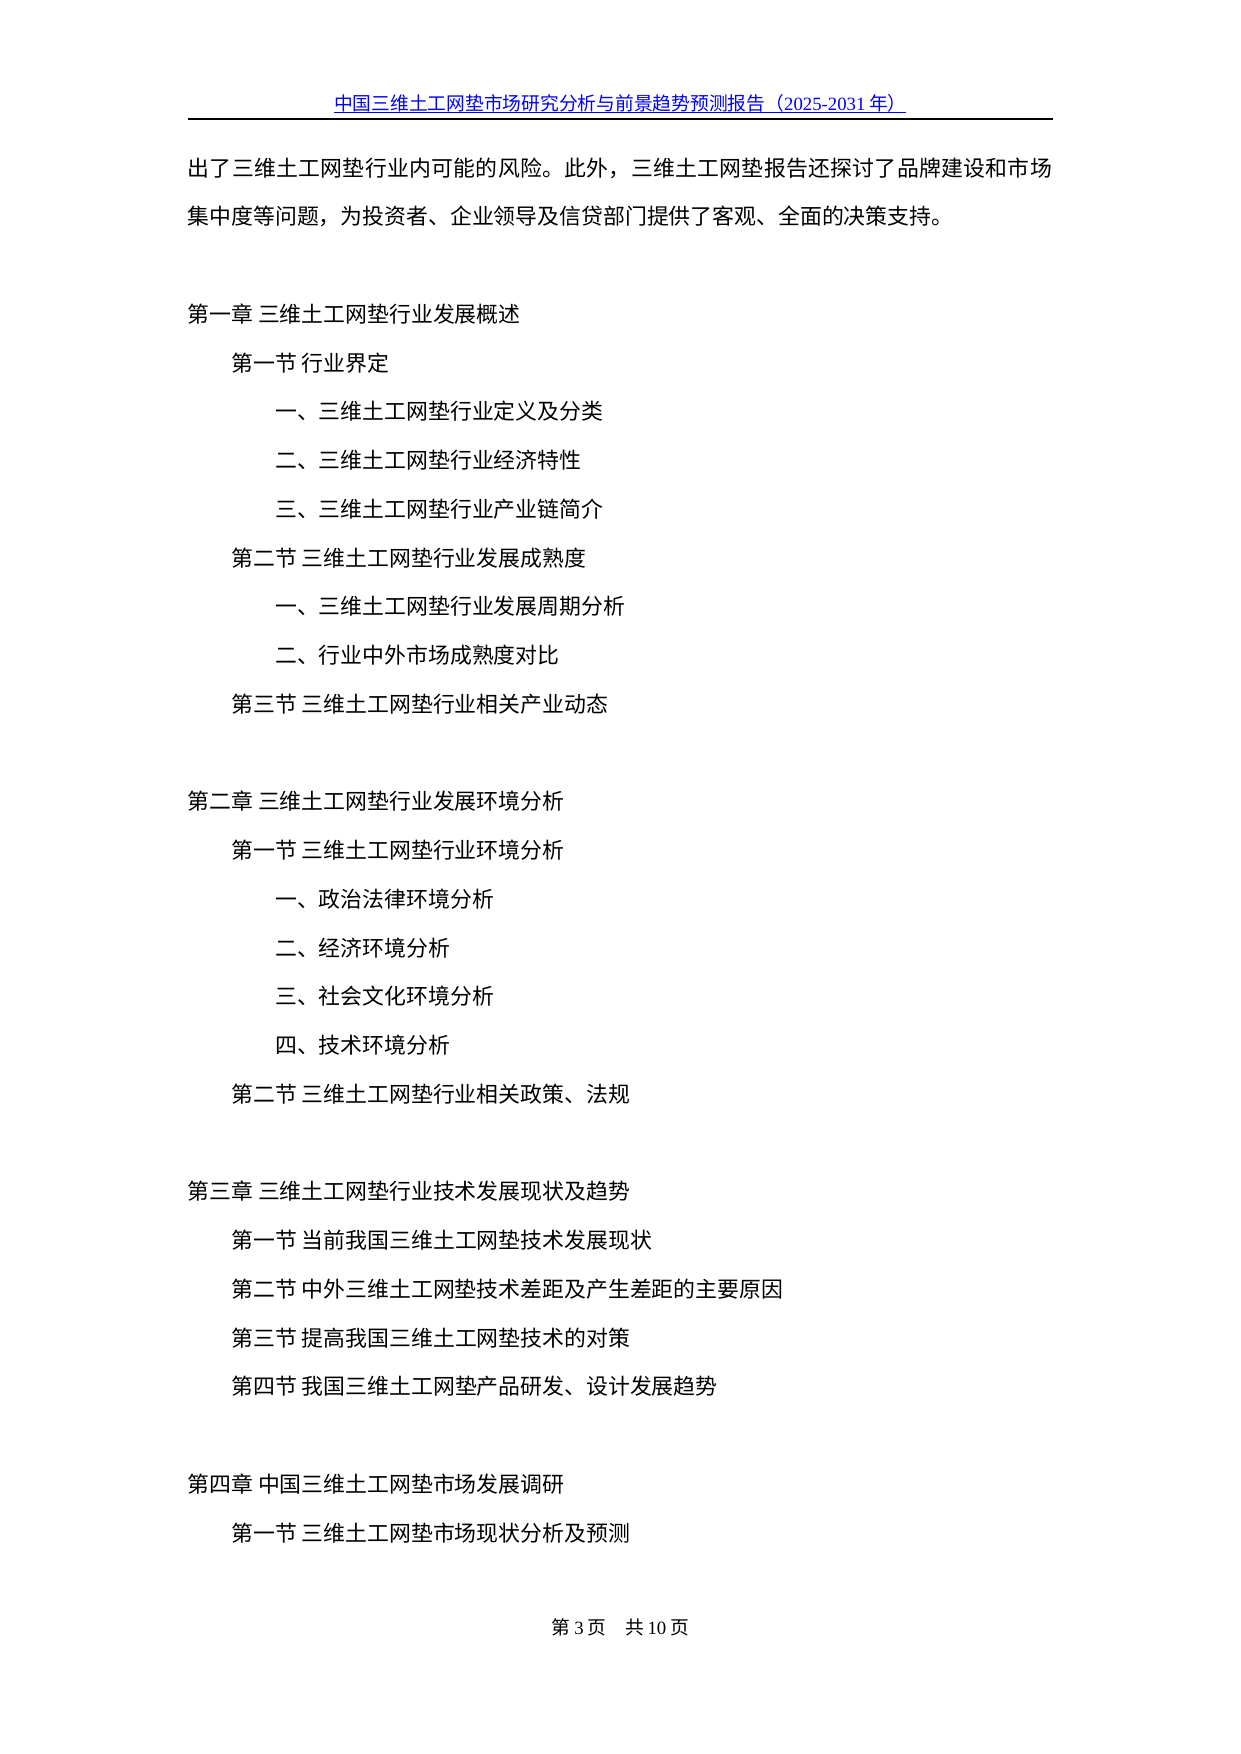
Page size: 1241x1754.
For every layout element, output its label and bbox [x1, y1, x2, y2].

text [187, 150, 1053, 1548]
